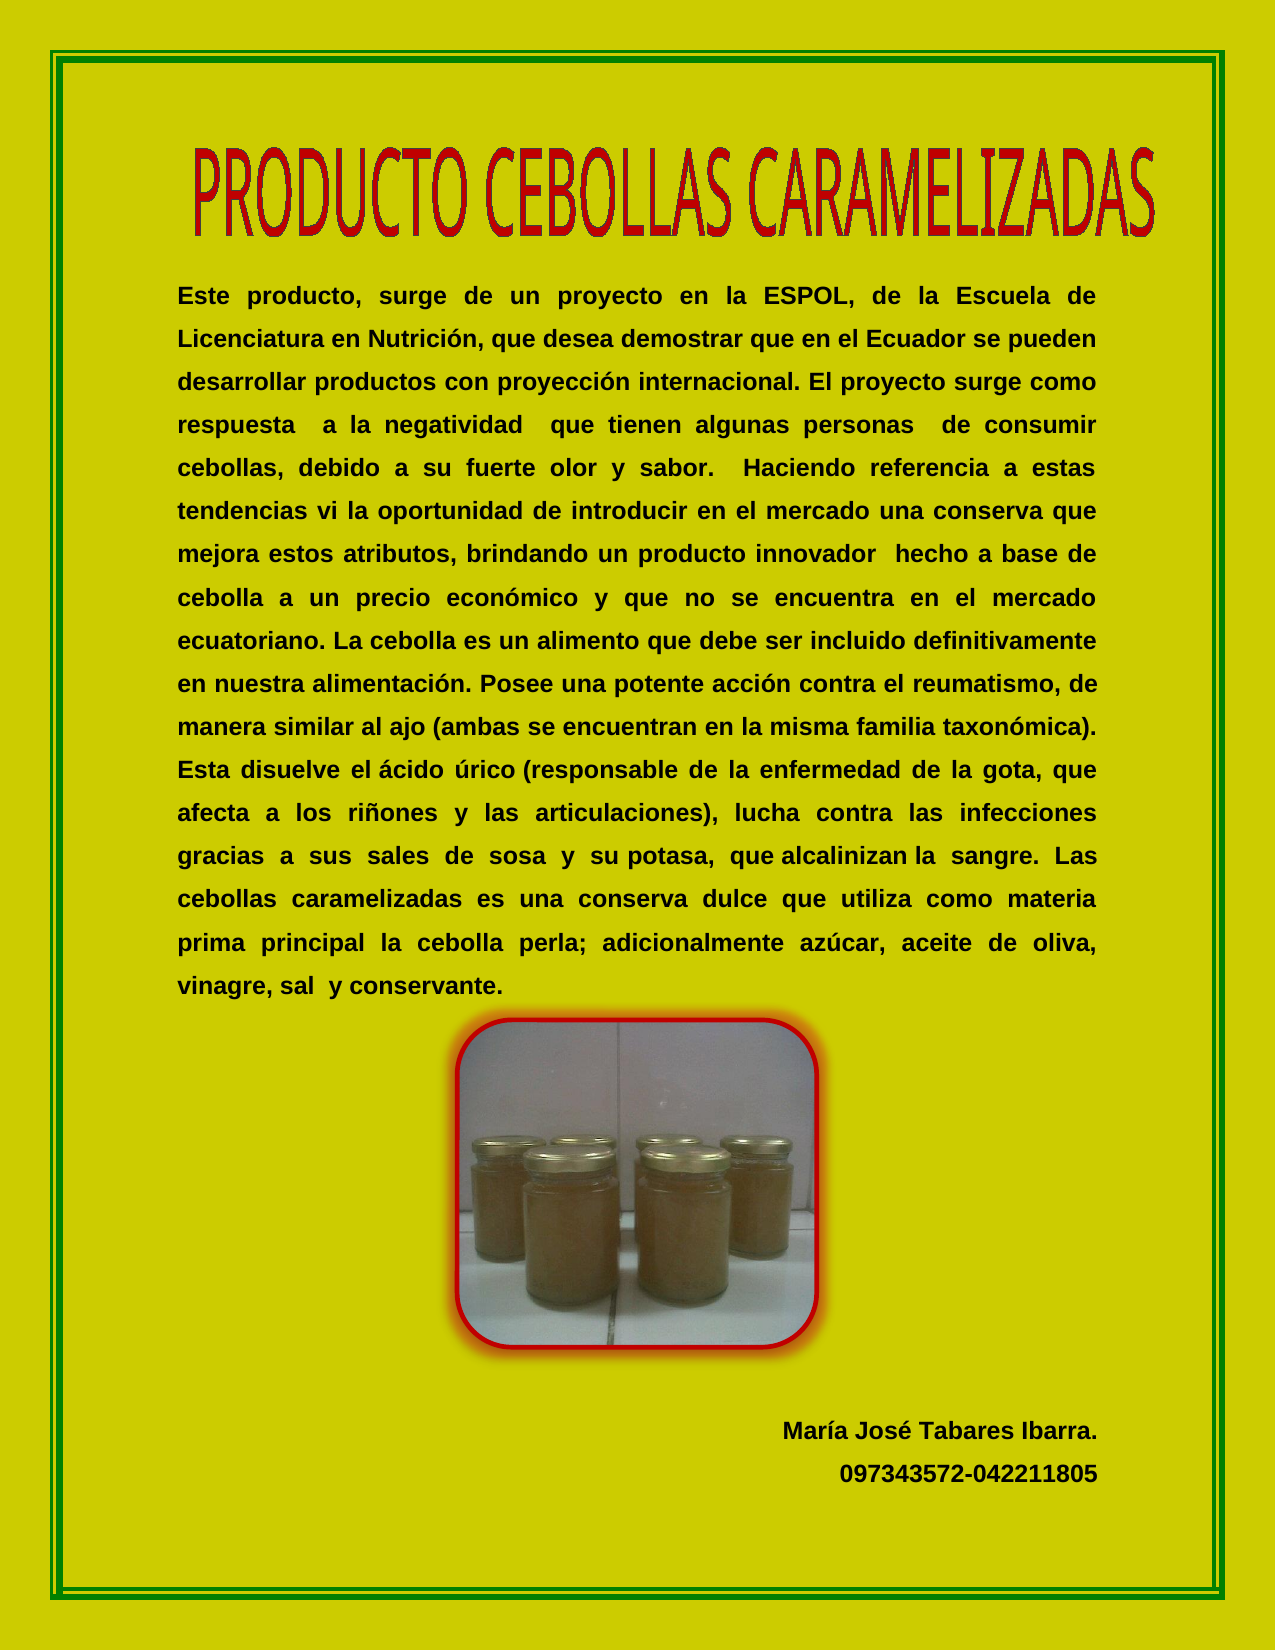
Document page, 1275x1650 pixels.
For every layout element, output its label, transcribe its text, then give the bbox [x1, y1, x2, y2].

list 097343572-042211805 [252, 1459, 1098, 1488]
text Este producto, surge de un proyecto en la ESPOL, de la Escuela de Licenciatura en Nutrición, que desea demostrar que en el Ecuador se pueden desarrollar productos con proyección internacional. El proyecto surge como respuesta a la negatividad que tienen algunas personas de consumir cebollas, debido a su fuerte olor y sabor. Haciendo referencia a estas tendencias vi la oportunidad de introducir en el mercado una conserva que mejora estos atributos, brindando un producto innovador hecho a base de cebolla a un precio económico y que no se encuentra en el mercado ecuatoriano. La cebolla es un alimento que debe ser incluido definitivamente en nuestra alimentación. Posee una potente acción contra el reumatismo, de manera similar al ajo (ambas se encuentran en la misma familia taxonómica). Esta disuelve el ácido úrico (responsable de la enfermedad de la gota, que afecta a los riñones y las articulaciones), lucha contra las infecciones gracias a sus sales de sosa y su potasa, que alcalinizan la sangre. Las cebollas caramelizadas es una conserva dulce que utiliza como materia prima principal la cebolla perla; adicionalmente azúcar, aceite de oliva, vinagre, sal y conservante. [177, 281, 1098, 999]
list María José Tabares Ibarra. [252, 1416, 1098, 1444]
picture [460, 1023, 814, 1344]
